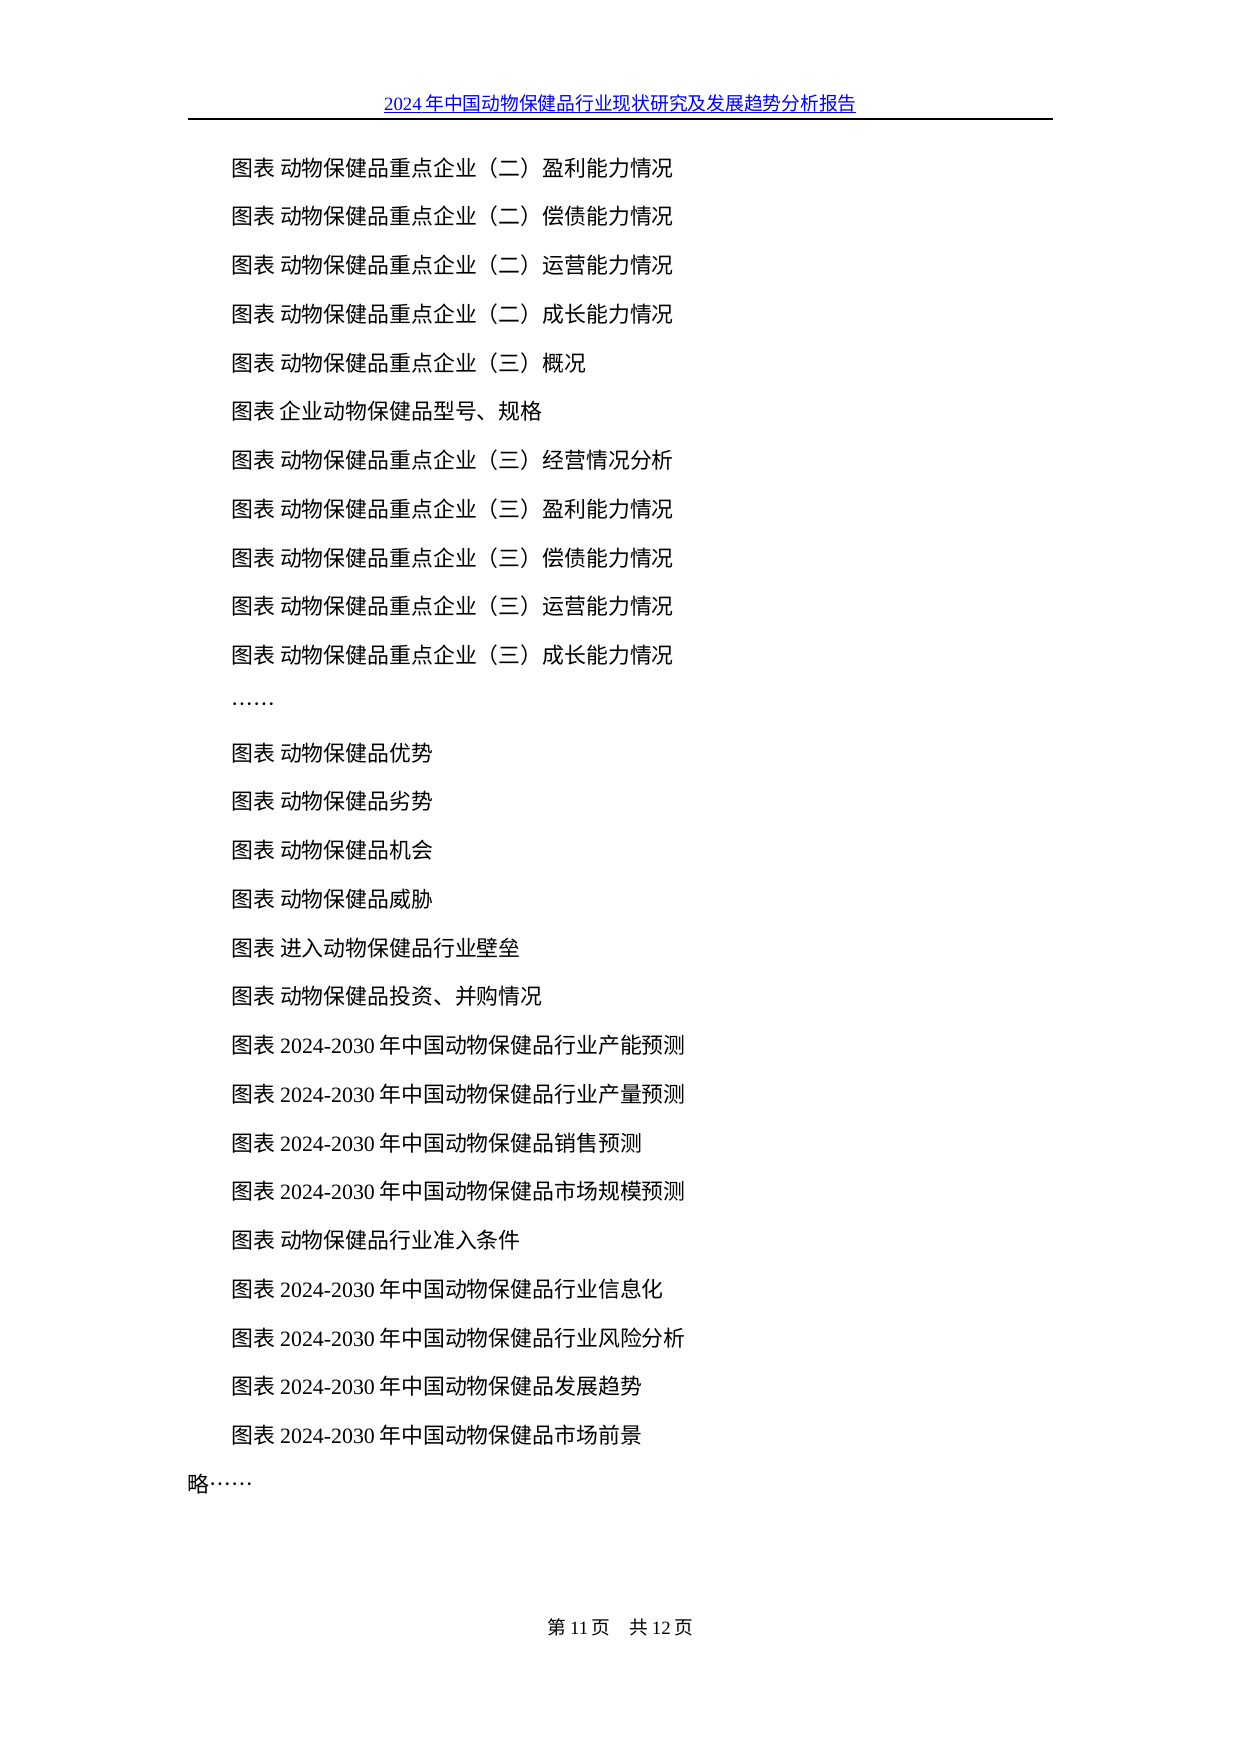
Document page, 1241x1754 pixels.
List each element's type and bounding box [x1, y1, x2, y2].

text [187, 150, 1053, 1499]
